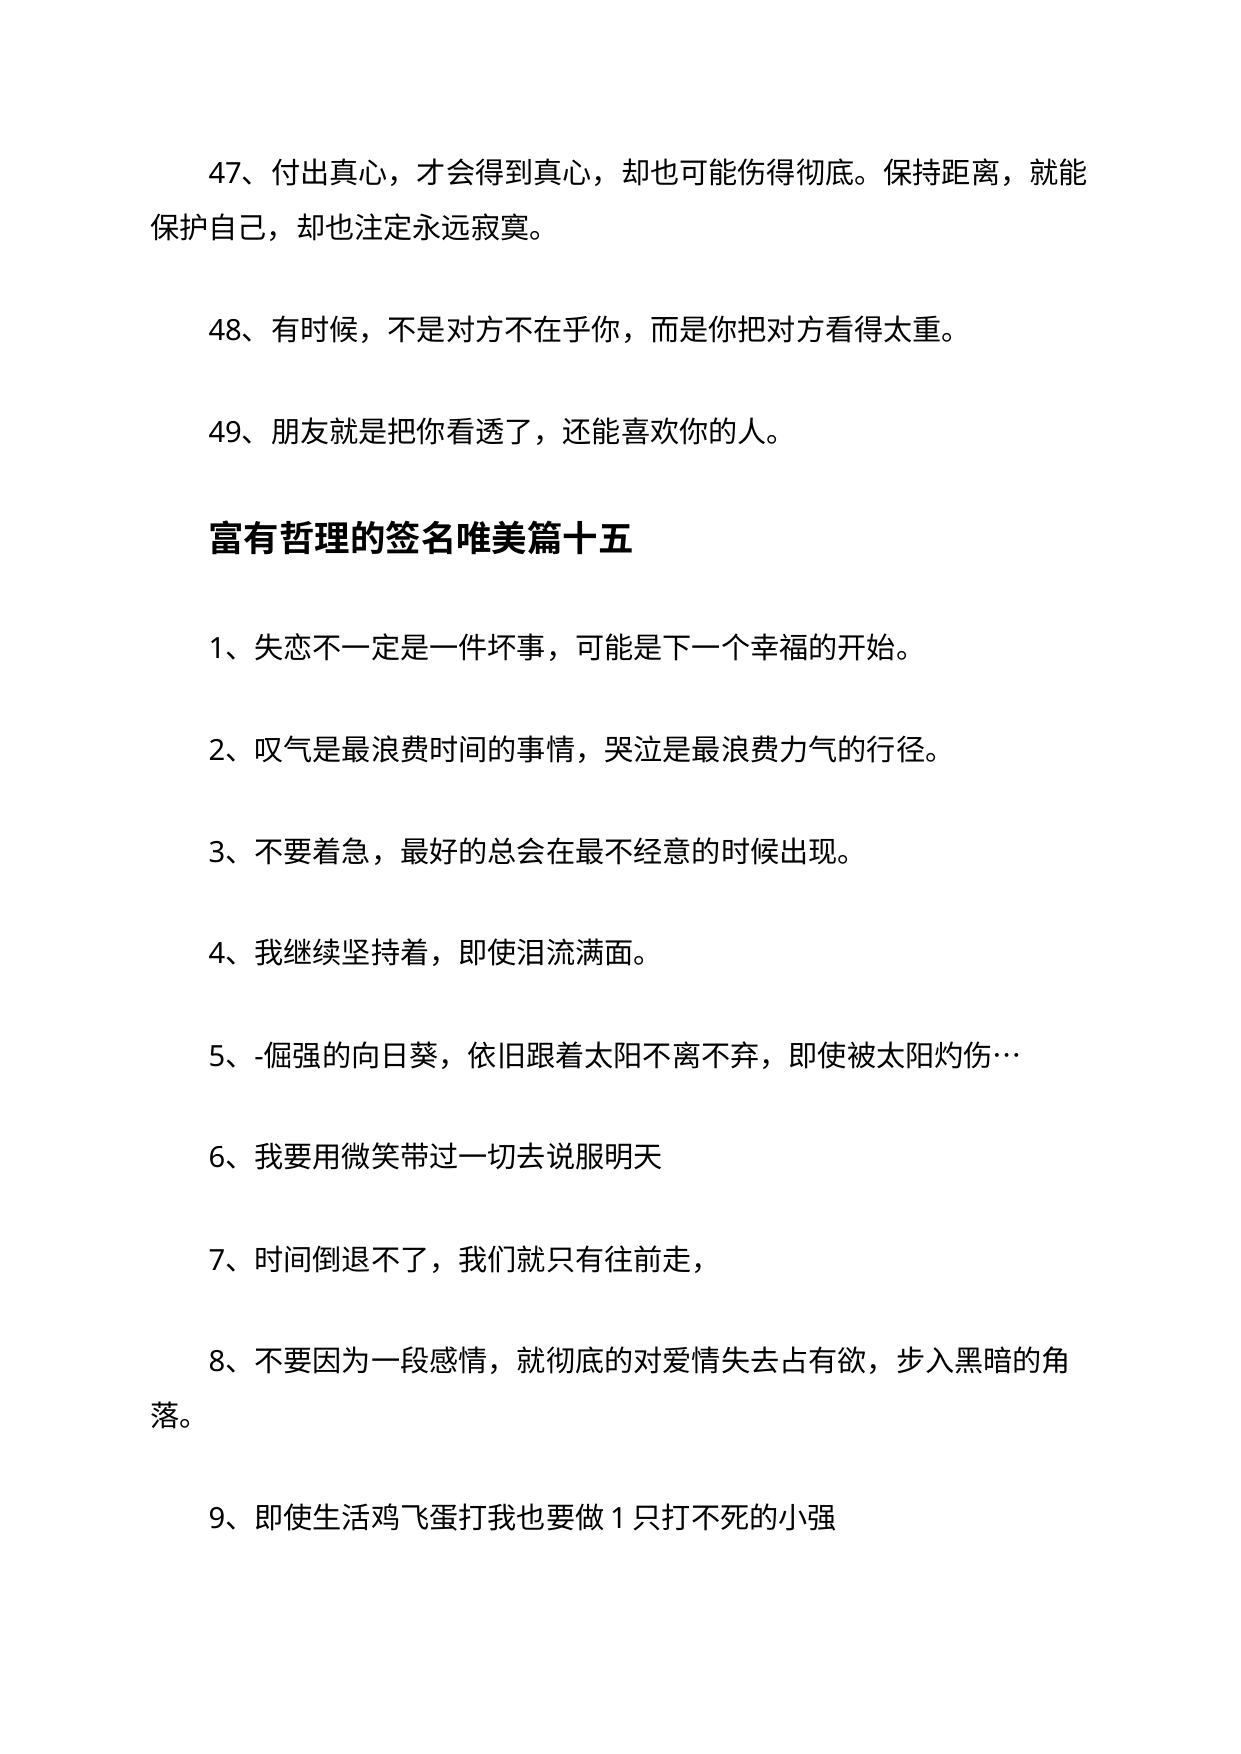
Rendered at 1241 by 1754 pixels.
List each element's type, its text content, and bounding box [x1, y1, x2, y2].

text 2、叹气是最浪费时间的事情，哭泣是最浪费力气的行径。 [150, 726, 1090, 768]
text 6、我要用微笑带过一切去说服明天 [150, 1134, 1090, 1176]
text 47、付出真心，才会得到真心，却也可能伤得彻底。保持距离，就能保护自己，却也注定永远寂寞。 [150, 150, 1090, 247]
text 9、即使生活鸡飞蛋打我也要做1只打不死的小强 [150, 1495, 1090, 1537]
text 48、有时候，不是对方不在乎你，而是你把对方看得太重。 [150, 307, 1090, 349]
text 4、我继续坚持着，即使泪流满面。 [150, 930, 1090, 972]
text 1、失恋不一定是一件坏事，可能是下一个幸福的开始。 [150, 624, 1090, 667]
text 49、朋友就是把你看透了，还能喜欢你的人。 [150, 409, 1090, 451]
text 7、时间倒退不了，我们就只有往前走， [150, 1236, 1090, 1278]
text 3、不要着急，最好的总会在最不经意的时候出现。 [150, 828, 1090, 871]
text 8、不要因为一段感情，就彻底的对爱情失去占有欲，步入黑暗的角落。 [150, 1338, 1090, 1435]
text 5、-倔强的向日葵，依旧跟着太阳不离不弃，即使被太阳灼伤… [150, 1032, 1090, 1074]
text 富有哲理的签名唯美篇十五 [150, 511, 1090, 562]
